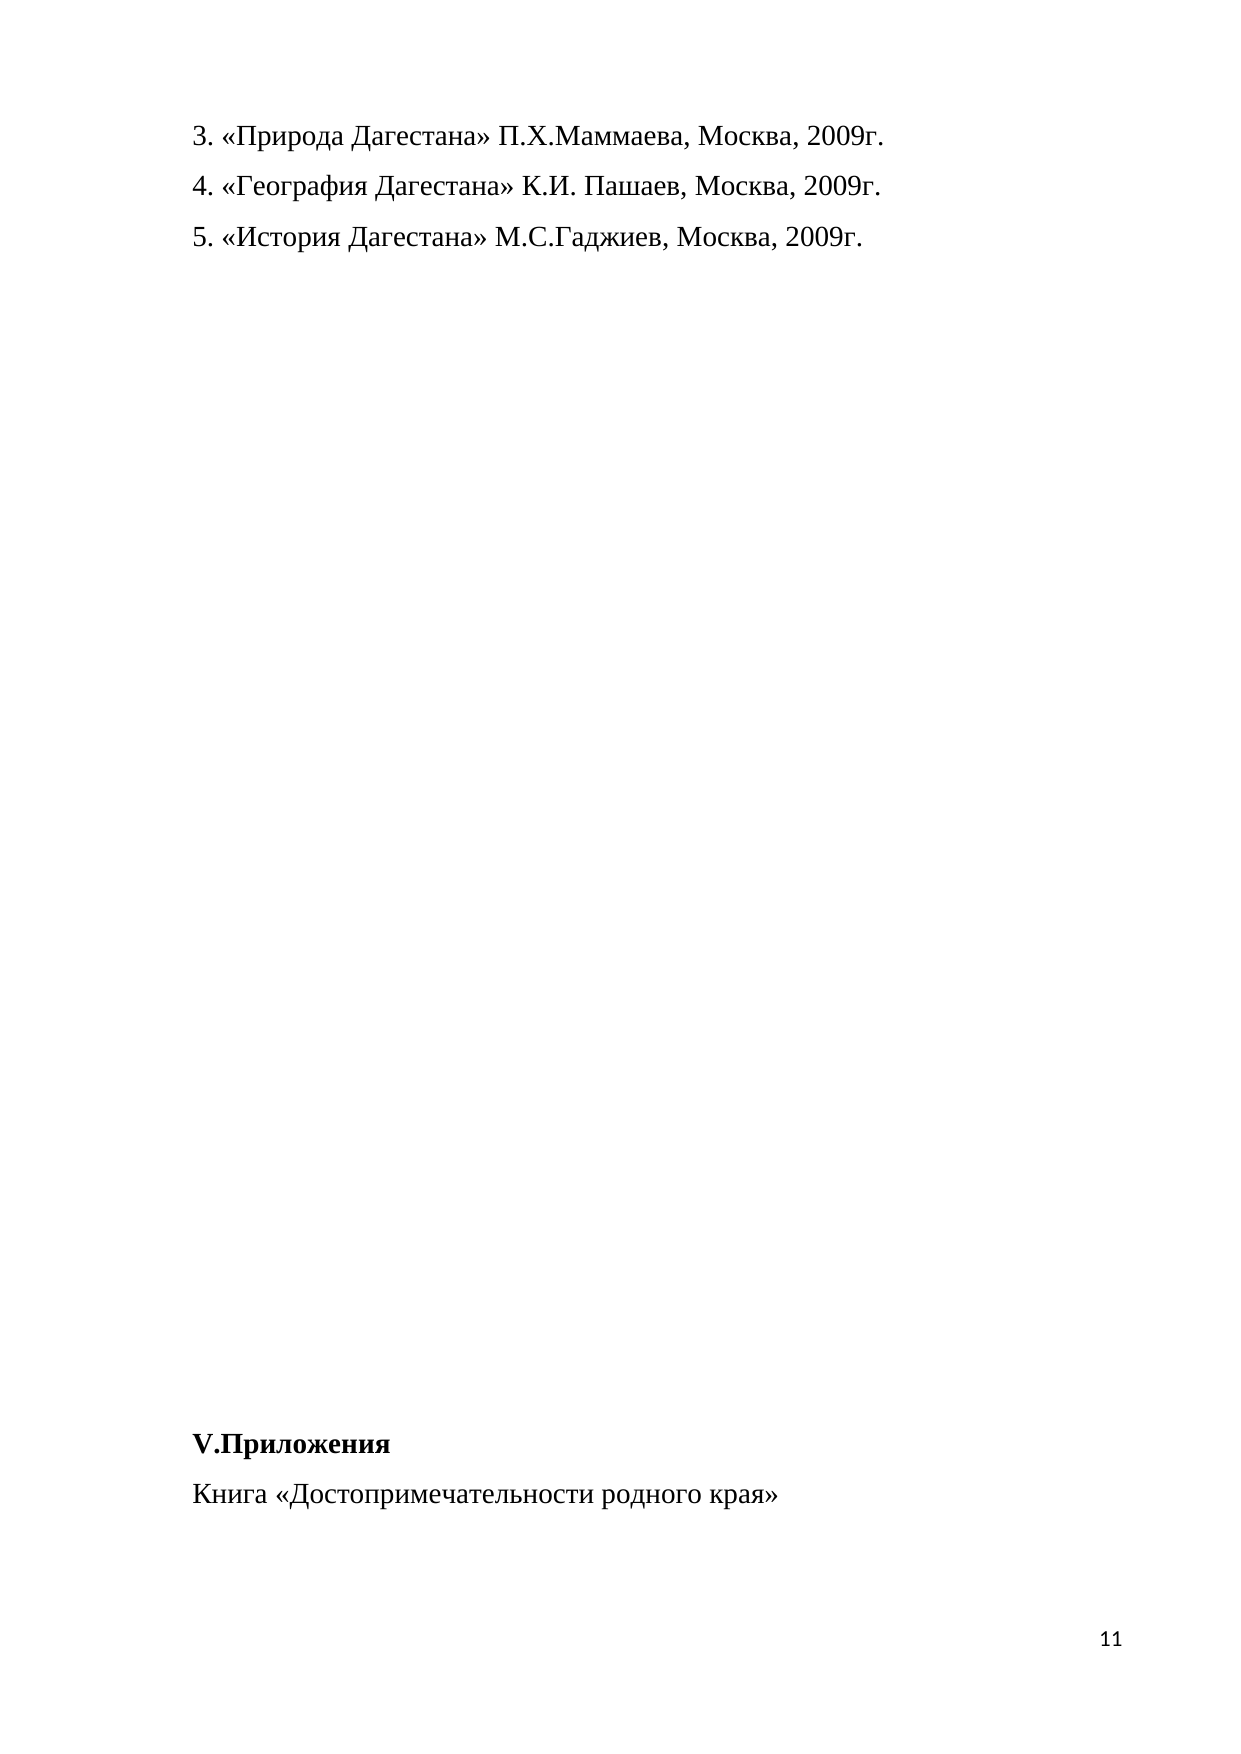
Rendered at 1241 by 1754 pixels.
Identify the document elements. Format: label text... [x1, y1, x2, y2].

text 4. «География Дагестана» К.И. Пашаев, Москва, 2009г. [118, 168, 1122, 202]
text 3. «Природа Дагестана» П.Х.Маммаева, Москва, 2009г. [118, 118, 1122, 152]
text Книга «Достопримечательности родного края» [118, 1477, 1122, 1510]
text 5. «История Дагестана» М.С.Гаджиев, Москва, 2009г. [118, 219, 1122, 252]
text V.Приложения [118, 1426, 1122, 1460]
